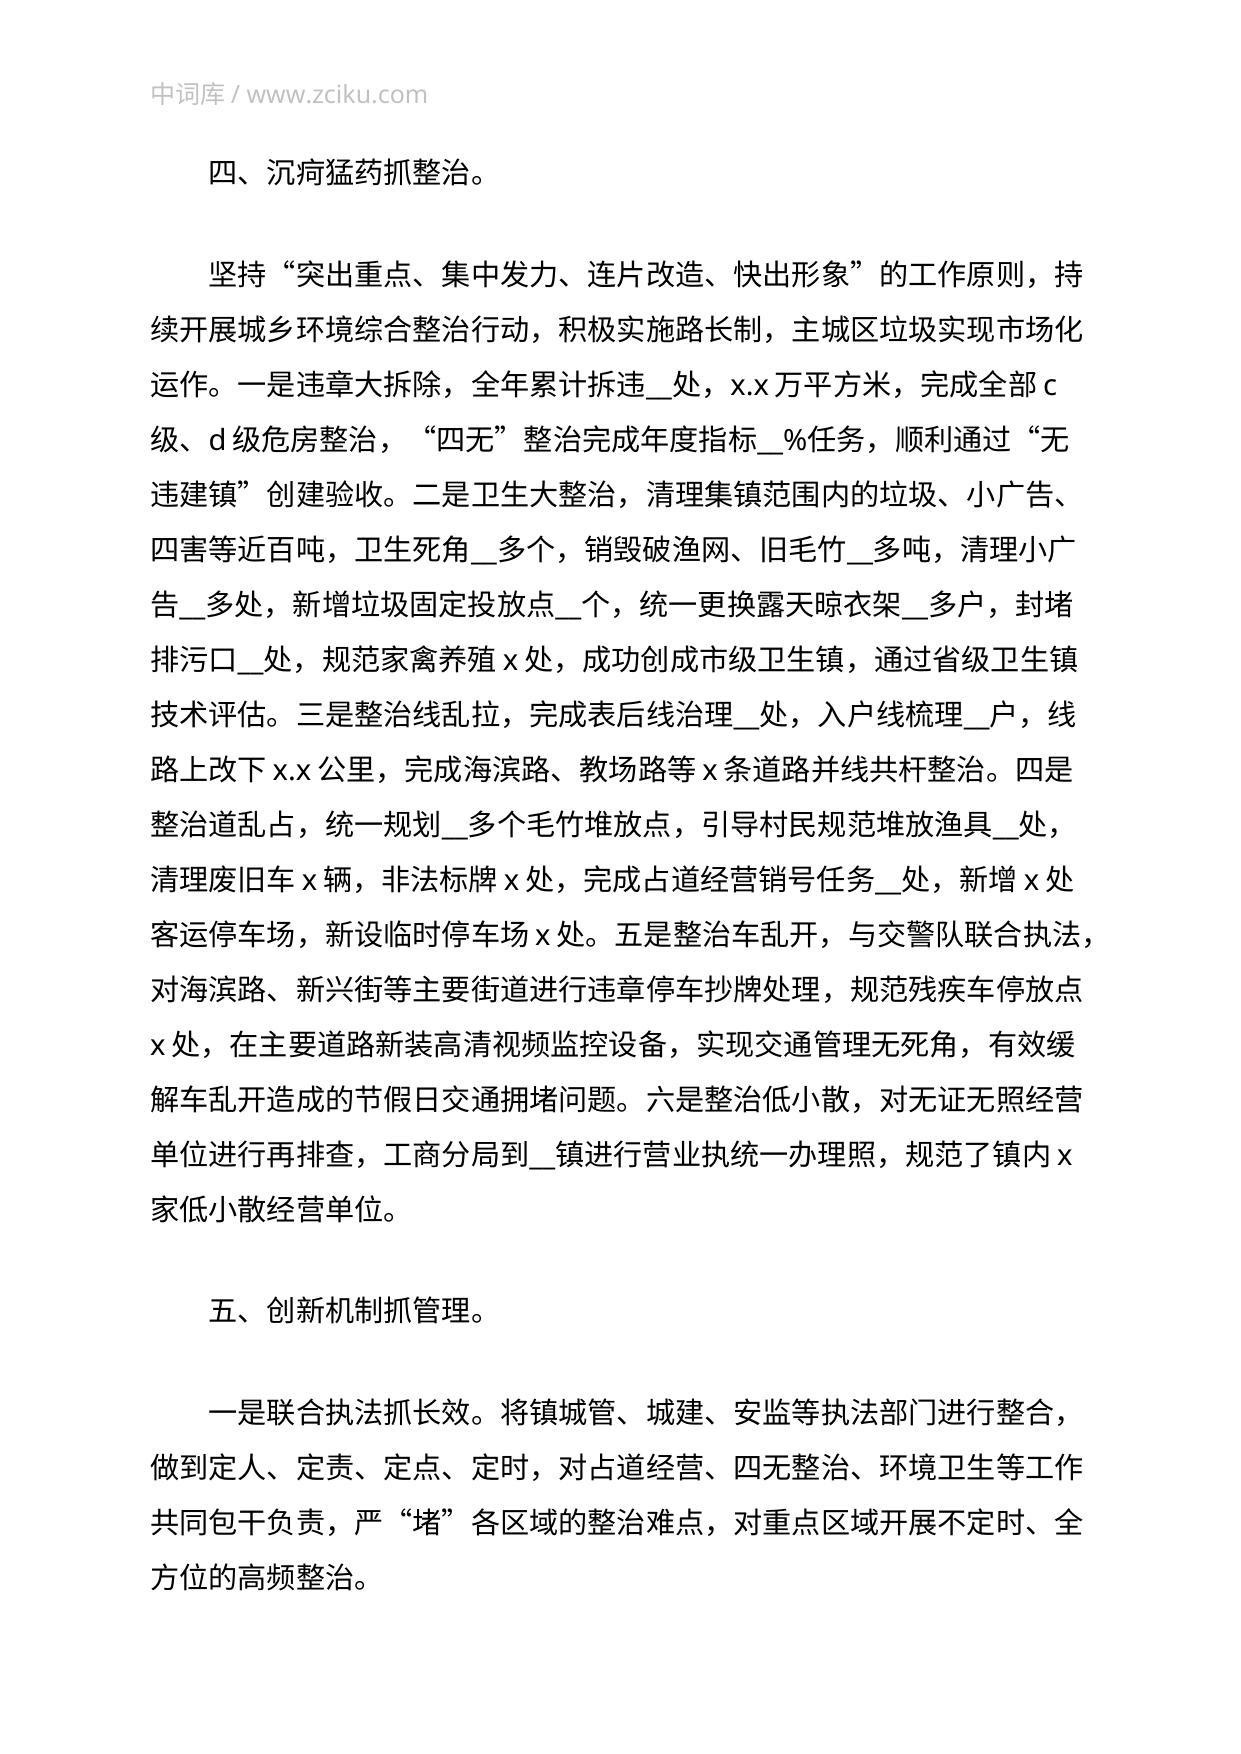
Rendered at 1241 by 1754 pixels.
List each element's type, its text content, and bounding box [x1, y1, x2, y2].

text 五、创新机制抓管理。 [150, 1288, 1090, 1330]
text 一是联合执法抓长效。将镇城管、城建、安监等执法部门进行整合，做到定人、定责、定点、定时，对占道经营、四无整治、环境卫生等工作共同包干负责，严“堵”各区域的整治难点，对重点区域开展不定时、全方位的高频整治。 [150, 1390, 1090, 1597]
text 四、沉疴猛药抓整治。 [150, 150, 1090, 192]
text 坚持“突出重点、集中发力、连片改造、快出形象”的工作原则，持续开展城乡环境综合整治行动，积极实施路长制，主城区垃圾实现市场化运作。一是违章大拆除，全年累计拆违__处，x.x万平方米，完成全部c级、d级危房整治，“四无”整治完成年度指标__%任务，顺利通过“无违建镇”创建验收。二是卫生大整治，清理集镇范围内的垃圾、小广告、四害等近百吨，卫生死角__多个，销毁破渔网、旧毛竹__多吨，清理小广告__多处，新增垃圾固定投放点__个，统一更换露天晾衣架__多户，封堵排污口__处，规范家禽养殖x处，成功创成市级卫生镇，通过省级卫生镇技术评估。三是整治线乱拉，完成表后线治理__处，入户线梳理__户，线路上改下x.x公里，完成海滨路、教场路等x条道路并线共杆整治。四是整治道乱占，统一规划__多个毛竹堆放点，引导村民规范堆放渔具__处，清理废旧车x辆，非法标牌x处，完成占道经营销号任务__处，新增x处客运停车场，新设临时停车场x处。五是整治车乱开，与交警队联合执法，对海滨路、新兴街等主要街道进行违章停车抄牌处理，规范残疾车停放点x处，在主要道路新装高清视频监控设备，实现交通管理无死角，有效缓解车乱开造成的节假日交通拥堵问题。六是整治低小散，对无证无照经营单位进行再排查，工商分局到__镇进行营业执统一办理照，规范了镇内x家低小散经营单位。 [150, 252, 1090, 1228]
